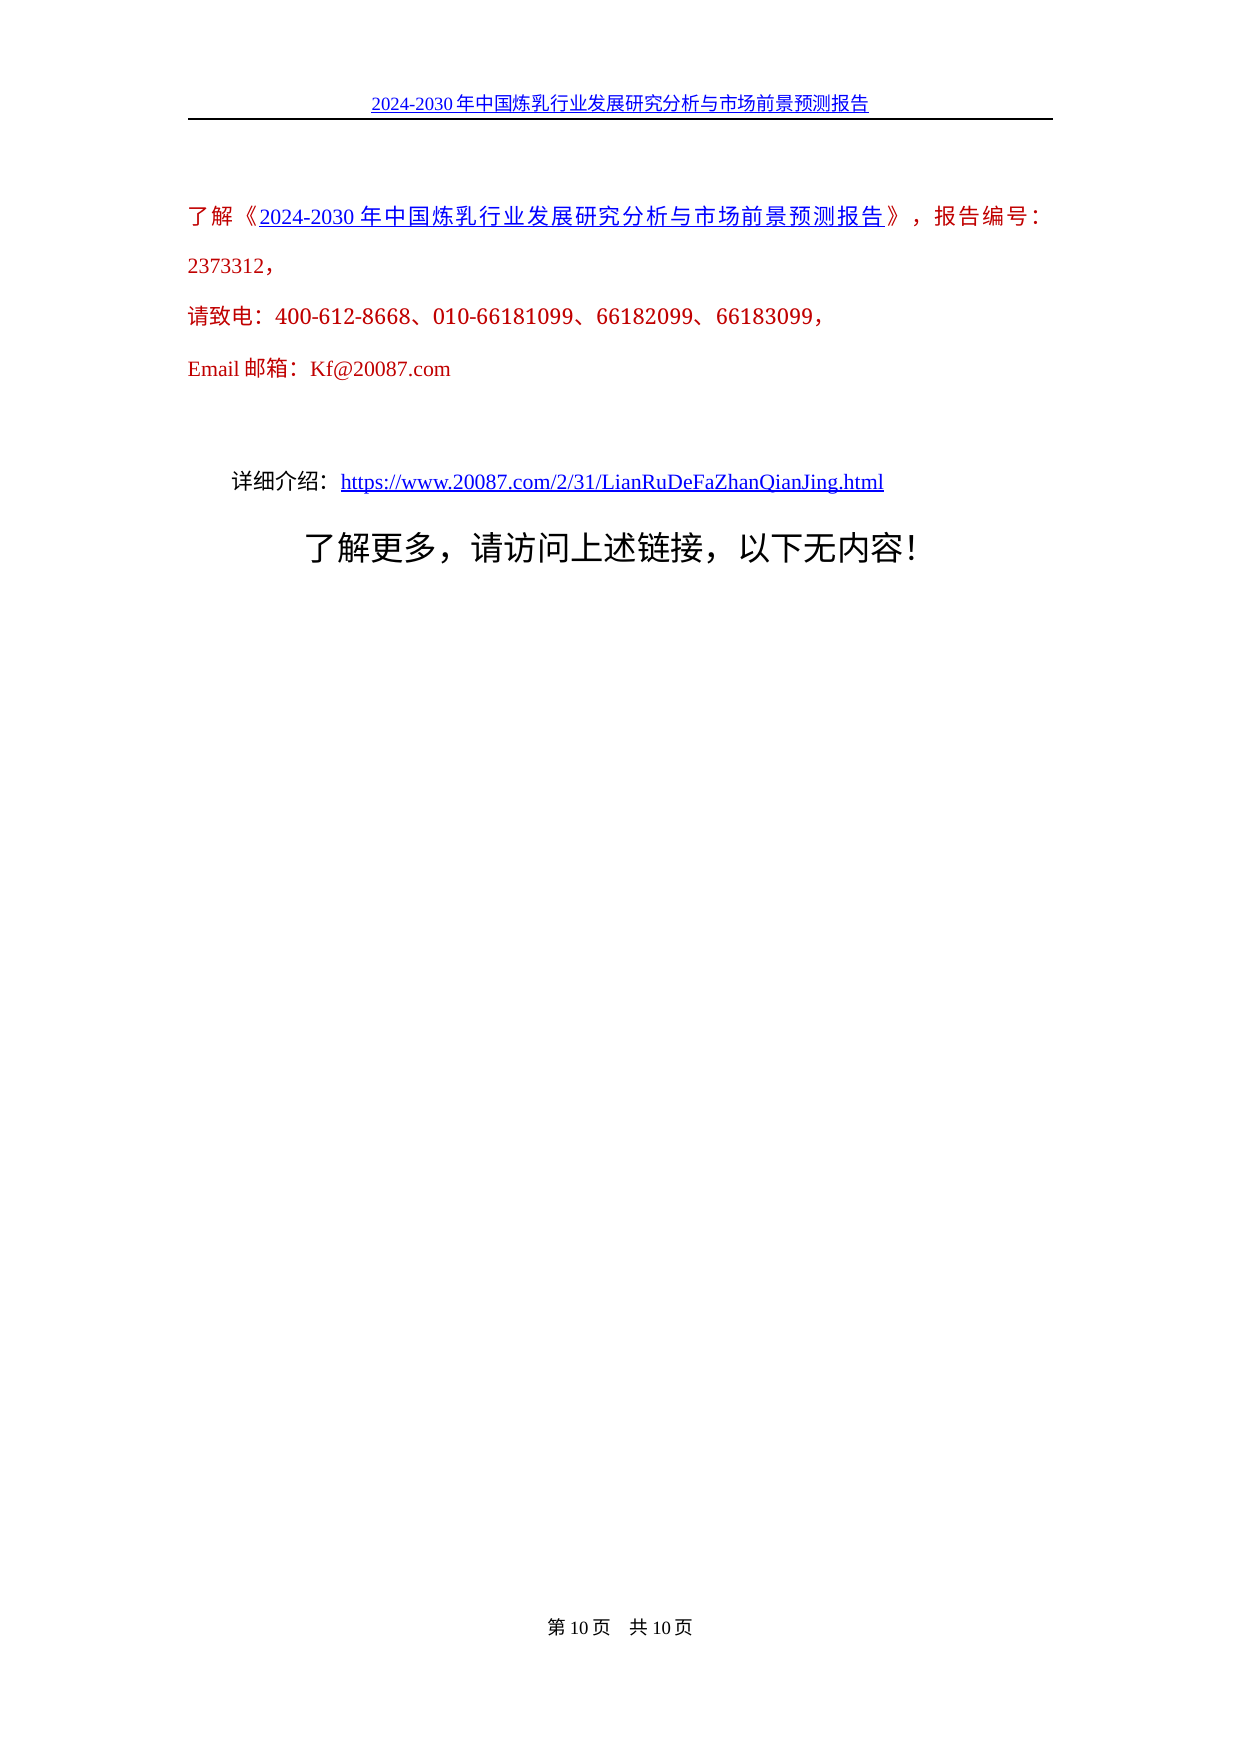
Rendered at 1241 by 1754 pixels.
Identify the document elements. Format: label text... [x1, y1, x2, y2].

text 请致电：400-612-8668、010-66181099、66182099、66183099， [187, 299, 1053, 331]
title 了解更多，请访问上述链接，以下无内容！ [187, 513, 1053, 578]
text Email邮箱：Kf@20087.com [187, 350, 1053, 383]
text 了解《2024-2030年中国炼乳行业发展研究分析与市场前景预测报告》，报告编号：2373312， [187, 198, 1053, 280]
text 详细介绍：https://www.20087.com/2/31/LianRuDeFaZhanQianJing.html [187, 463, 1053, 496]
